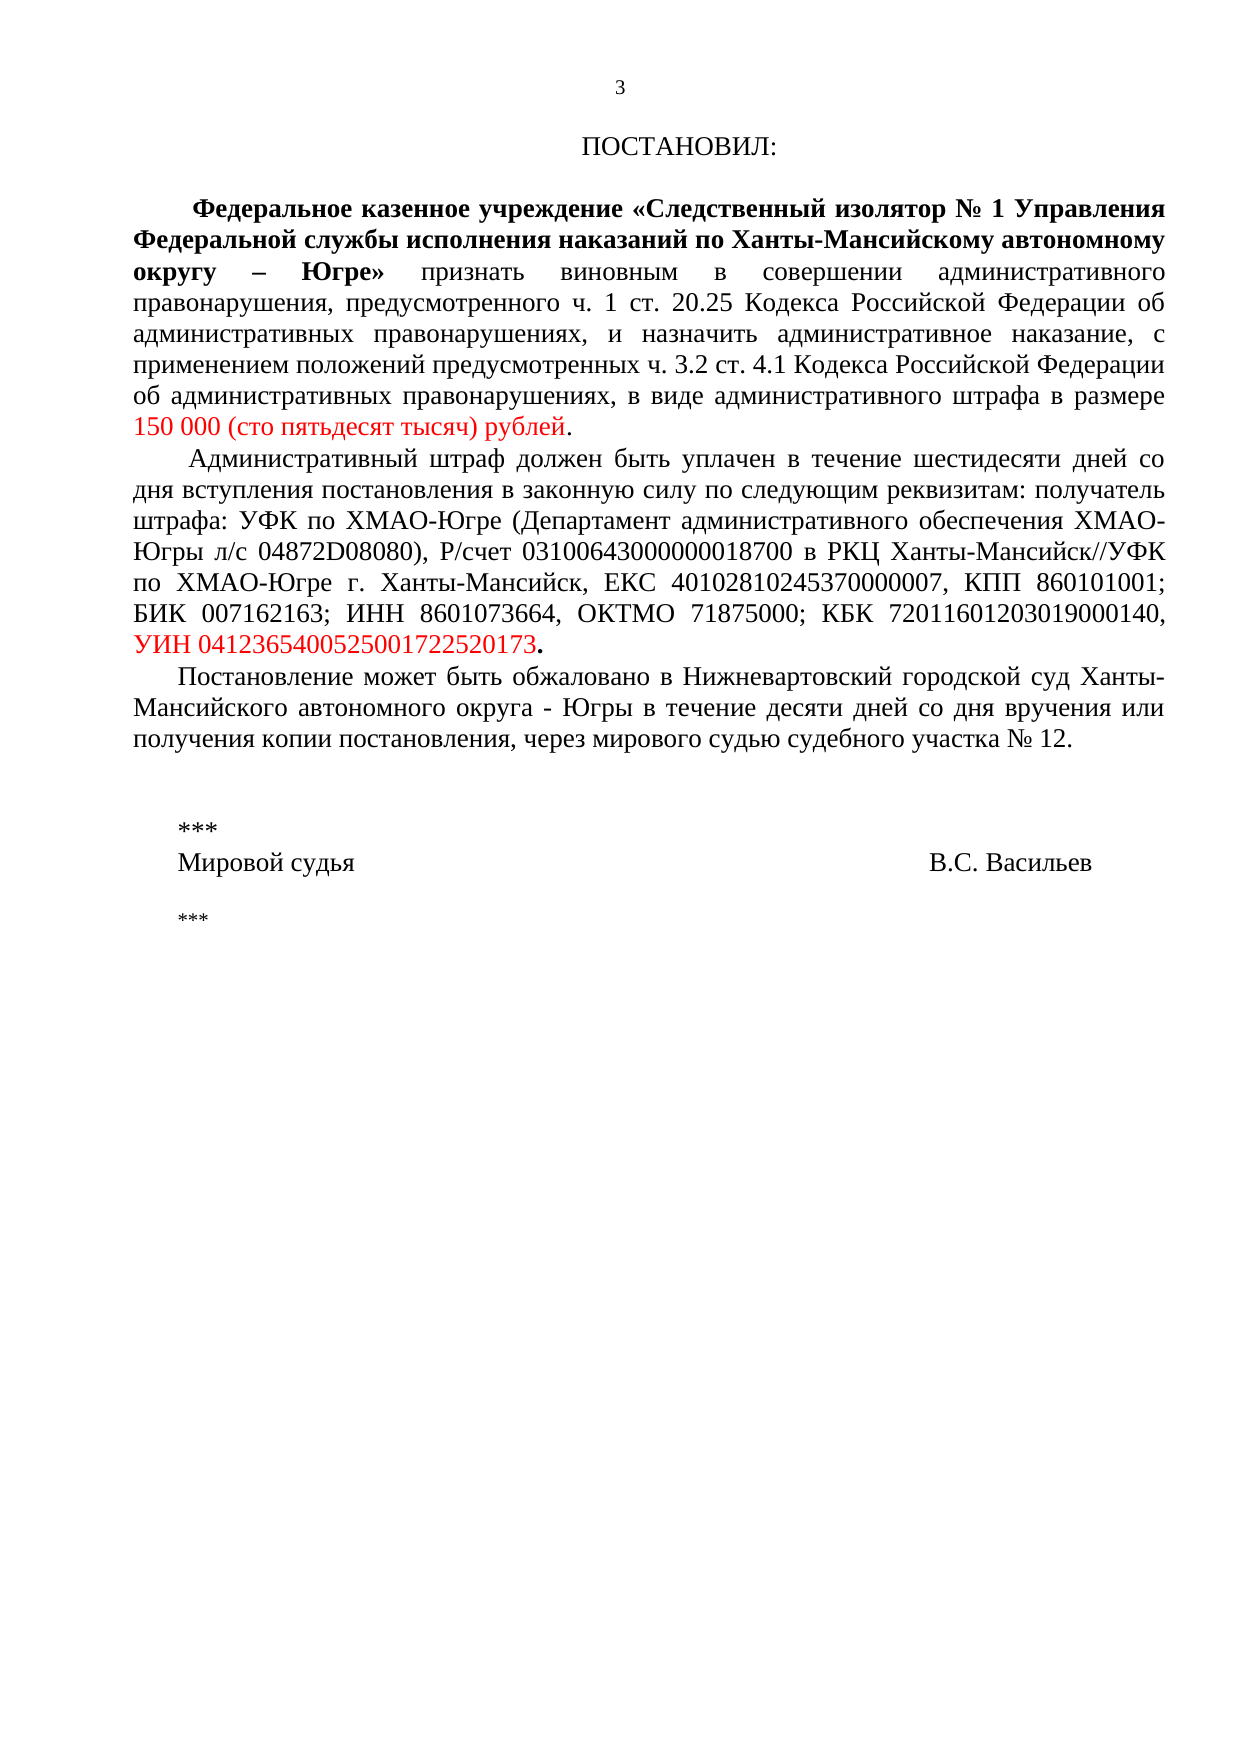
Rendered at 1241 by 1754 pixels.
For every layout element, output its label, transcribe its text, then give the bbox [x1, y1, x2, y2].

text Административный штраф должен быть уплачен в течение шестидесяти дней со дня вступления постановления в законную силу по следующим реквизитам: получатель штрафа: УФК по ХМАО-Югре (Департамент административного обеспечения ХМАО-Югры л/с 04872D08080), Р/счет 03100643000000018700 в РКЦ Ханты-Мансийск//УФК по ХМАО-Югре г. Ханты-Мансийск, ЕКС 40102810245370000007, КПП 860101001; БИК 007162163; ИНН 8601073664, ОКТМО 71875000; КБК 72011601203019000140, УИН 0412365400525001722520173. [133, 442, 1167, 660]
text Федеральное казенное учреждение «Следственный изолятор № 1 Управления Федеральной службы исполнения наказаний по Ханты-Мансийскому автономному округу – Югре» признать виновным в совершении административного правонарушения, предусмотренного ч. 1 ст. 20.25 Кодекса Российской Федерации об административных правонарушениях, и назначить административное наказание, с применением положений предусмотренных ч. 3.2 ст. 4.1 Кодекса Российской Федерации об административных правонарушениях, в виде административного штрафа в размере 150 000 (сто пятьдесят тысяч) рублей. [133, 192, 1167, 442]
text Постановление может быть обжаловано в Нижневартовский городской суд Ханты-Мансийского автономного округа - Югры в течение десяти дней со дня вручения или получения копии постановления, через мирового судью судебного участка № 12. [133, 660, 1167, 753]
text *** [133, 908, 1167, 932]
text Мировой судья В.С. Васильев [133, 847, 1167, 878]
text ПОСТАНОВИЛ: [133, 130, 1167, 161]
text *** [133, 815, 1167, 847]
